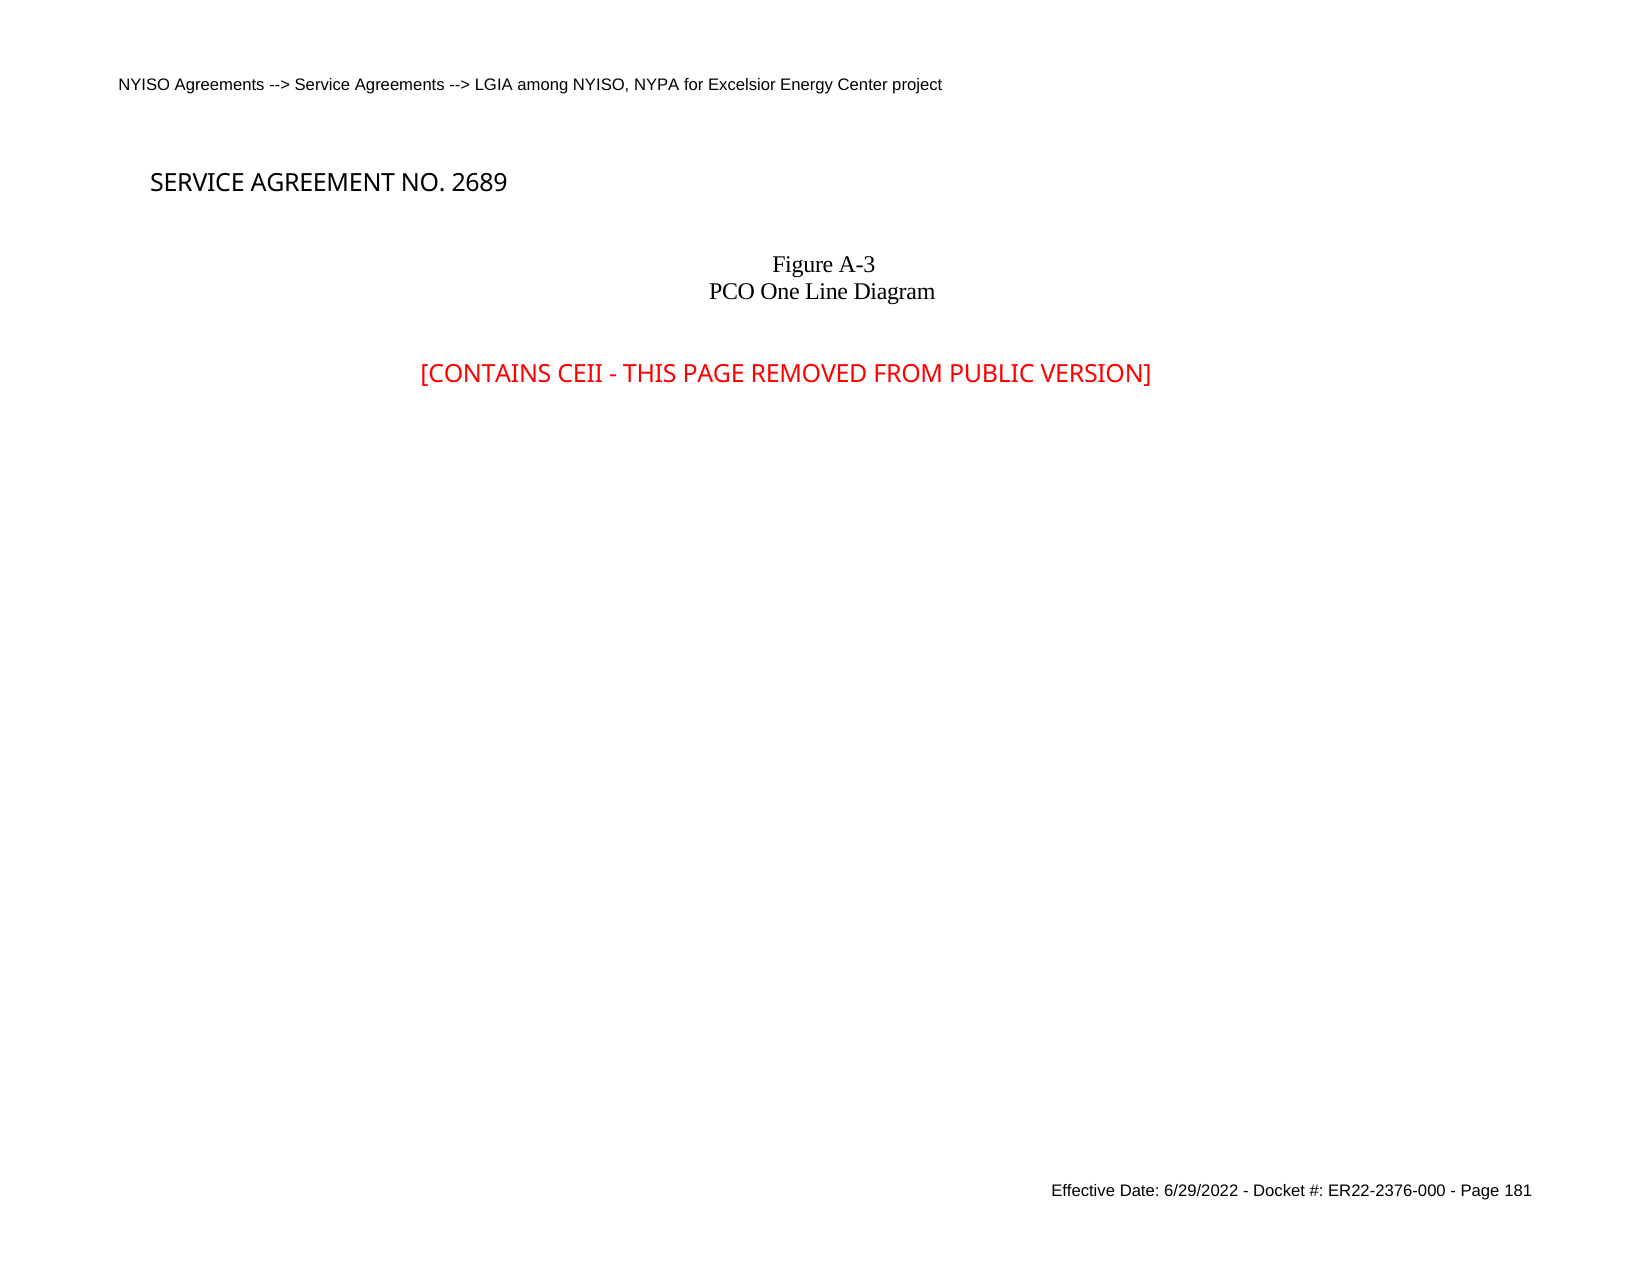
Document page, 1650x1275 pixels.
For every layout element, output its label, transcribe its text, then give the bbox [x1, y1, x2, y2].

text PCO One Line Diagram [709, 278, 1650, 305]
text [CONTAINS CEII - THIS PAGE REMOVED FROM PUBLIC VERSION] [420, 360, 1650, 389]
text SERVICE AGREEMENT NO. 2689 [150, 168, 1650, 197]
text Figure A-3 [772, 251, 1650, 278]
